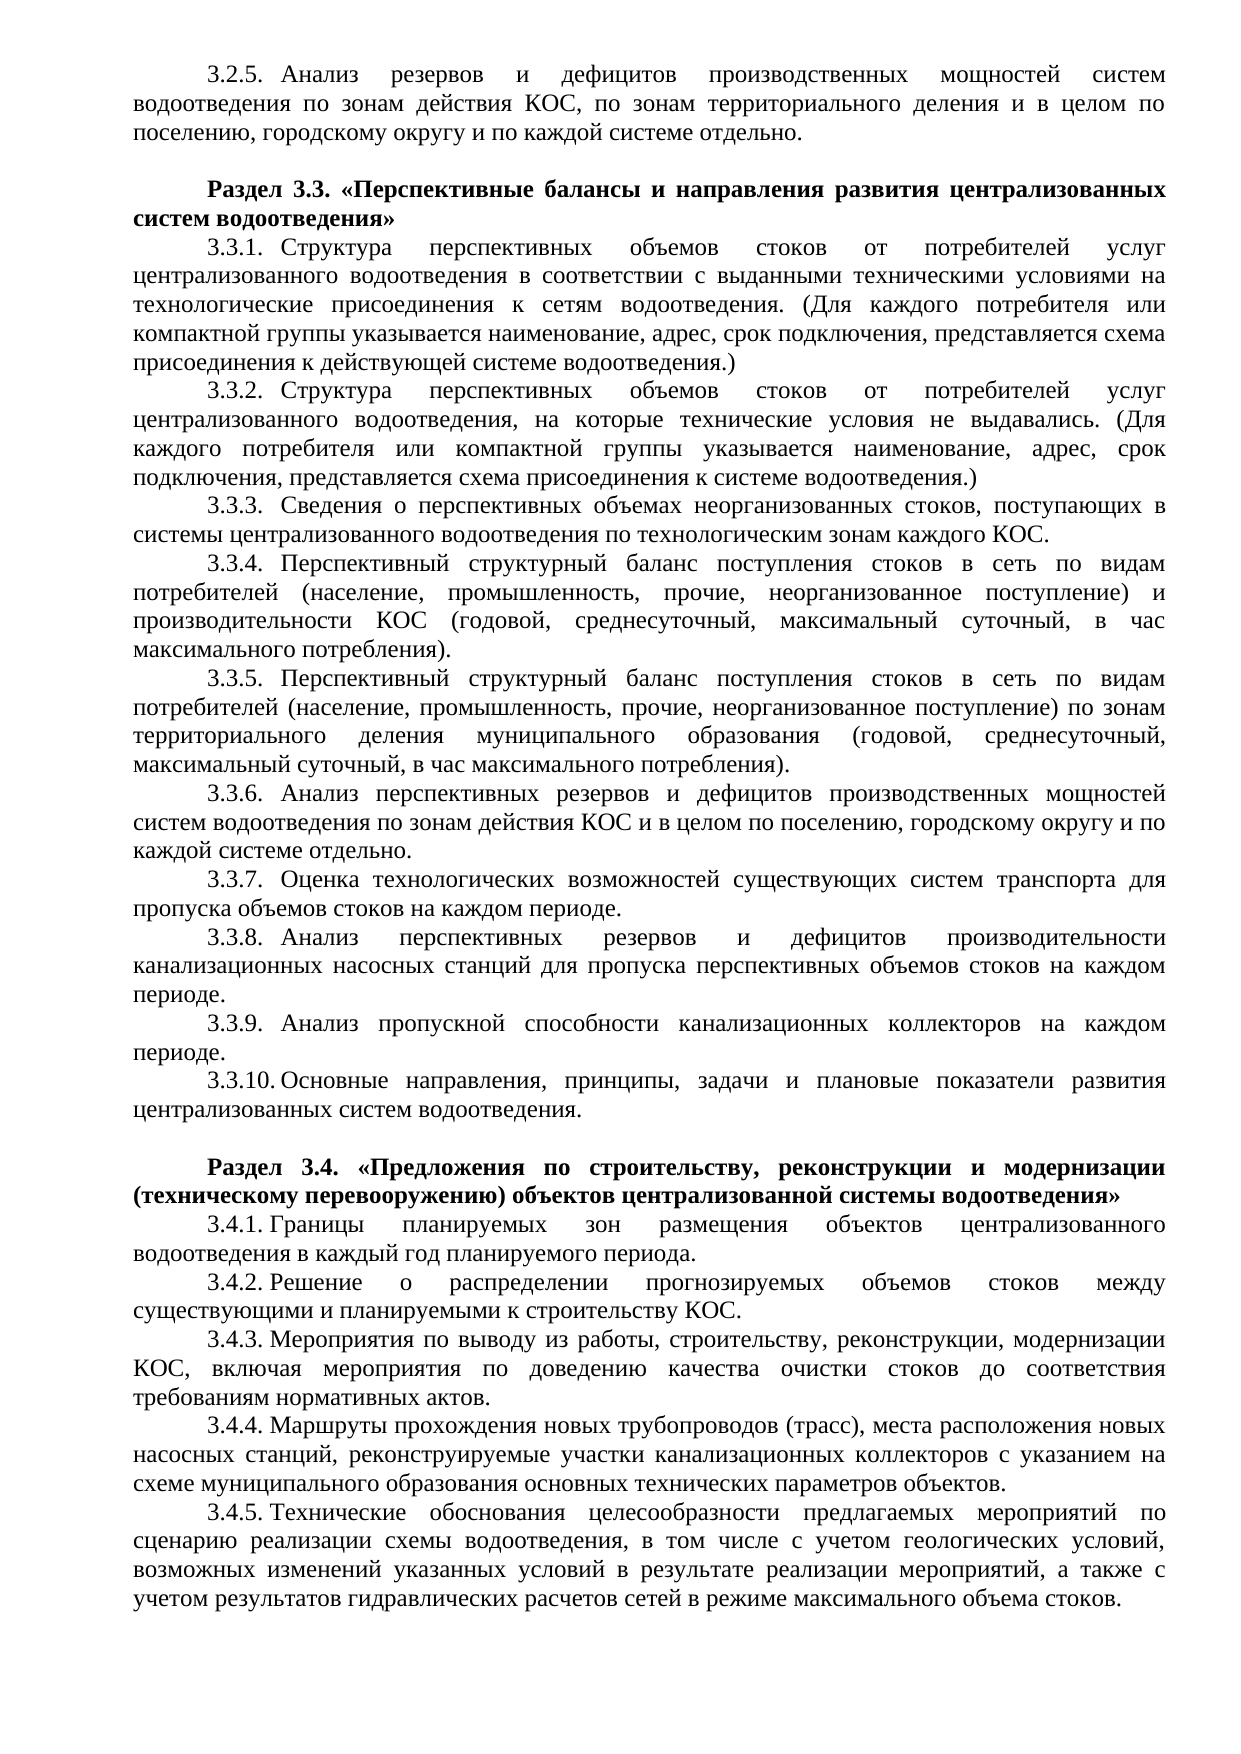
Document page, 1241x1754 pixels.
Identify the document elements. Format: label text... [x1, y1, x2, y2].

list Анализ перспективных резервов и дефицитов производственных мощностей систем водоотведения по зонам действия КОС и в целом по поселению, городскому округу и по каждой системе отдельно. [133, 778, 1167, 864]
text Раздел 3.3. «Перспективные балансы и направления развития централизованных систем водоотведения» [133, 174, 1167, 232]
list Структура перспективных объемов стоков от потребителей услуг централизованного водоотведения, на которые технические условия не выдавались. (Для каждого потребителя или компактной группы указывается наименование, адрес, срок подключения, представляется схема присоединения к системе водоотведения.) [133, 375, 1167, 490]
list Маршруты прохождения новых трубопроводов (трасс), места расположения новых насосных станций, реконструируемые участки канализационных коллекторов с указанием на схеме муниципального образования основных технических параметров объектов. [133, 1410, 1167, 1497]
list Мероприятия по выводу из работы, строительству, реконструкции, модернизации КОС, включая мероприятия по доведению качества очистки стоков до соответствия требованиям нормативных актов. [133, 1324, 1167, 1410]
list Решение о распределении прогнозируемых объемов стоков между существующими и планируемыми к строительству КОС. [133, 1267, 1167, 1324]
list Перспективный структурный баланс поступления стоков в сеть по видам потребителей (население, промышленность, прочие, неорганизованное поступление) по зонам территориального деления муниципального образования (годовой, среднесуточный, максимальный суточный, в час максимального потребления). [133, 663, 1167, 778]
list Анализ пропускной способности канализационных коллекторов на каждом периоде. [133, 1008, 1167, 1065]
list Структура перспективных объемов стоков от потребителей услуг централизованного водоотведения в соответствии с выданными техническими условиями на технологические присоединения к сетям водоотведения. (Для каждого потребителя или компактной группы указывается наименование, адрес, срок подключения, представляется схема присоединения к действующей системе водоотведения.) [133, 232, 1167, 375]
list Сведения о перспективных объемах неорганизованных стоков, поступающих в системы централизованного водоотведения по технологическим зонам каждого КОС. [133, 490, 1167, 548]
list Анализ резервов и дефицитов производственных мощностей систем водоотведения по зонам действия КОС, по зонам территориального деления и в целом по поселению, городскому округу и по каждой системе отдельно. [133, 59, 1167, 145]
text Раздел 3.4. «Предложения по строительству, реконструкции и модернизации (техническому перевооружению) объектов централизованной системы водоотведения» [133, 1152, 1167, 1209]
list Анализ перспективных резервов и дефицитов производительности канализационных насосных станций для пропуска перспективных объемов стоков на каждом периоде. [133, 922, 1167, 1008]
list Технические обоснования целесообразности предлагаемых мероприятий по сценарию реализации схемы водоотведения, в том числе с учетом геологических условий, возможных изменений указанных условий в результате реализации мероприятий, а также с учетом результатов гидравлических расчетов сетей в режиме максимального объема стоков. [133, 1497, 1167, 1612]
list Перспективный структурный баланс поступления стоков в сеть по видам потребителей (население, промышленность, прочие, неорганизованное поступление) и производительности КОС (годовой, среднесуточный, максимальный суточный, в час максимального потребления). [133, 548, 1167, 663]
list Основные направления, принципы, задачи и плановые показатели развития централизованных систем водоотведения. [133, 1065, 1167, 1123]
list Оценка технологических возможностей существующих систем транспорта для пропуска объемов стоков на каждом периоде. [133, 864, 1167, 922]
list Границы планируемых зон размещения объектов централизованного водоотведения в каждый год планируемого периода. [133, 1209, 1167, 1267]
